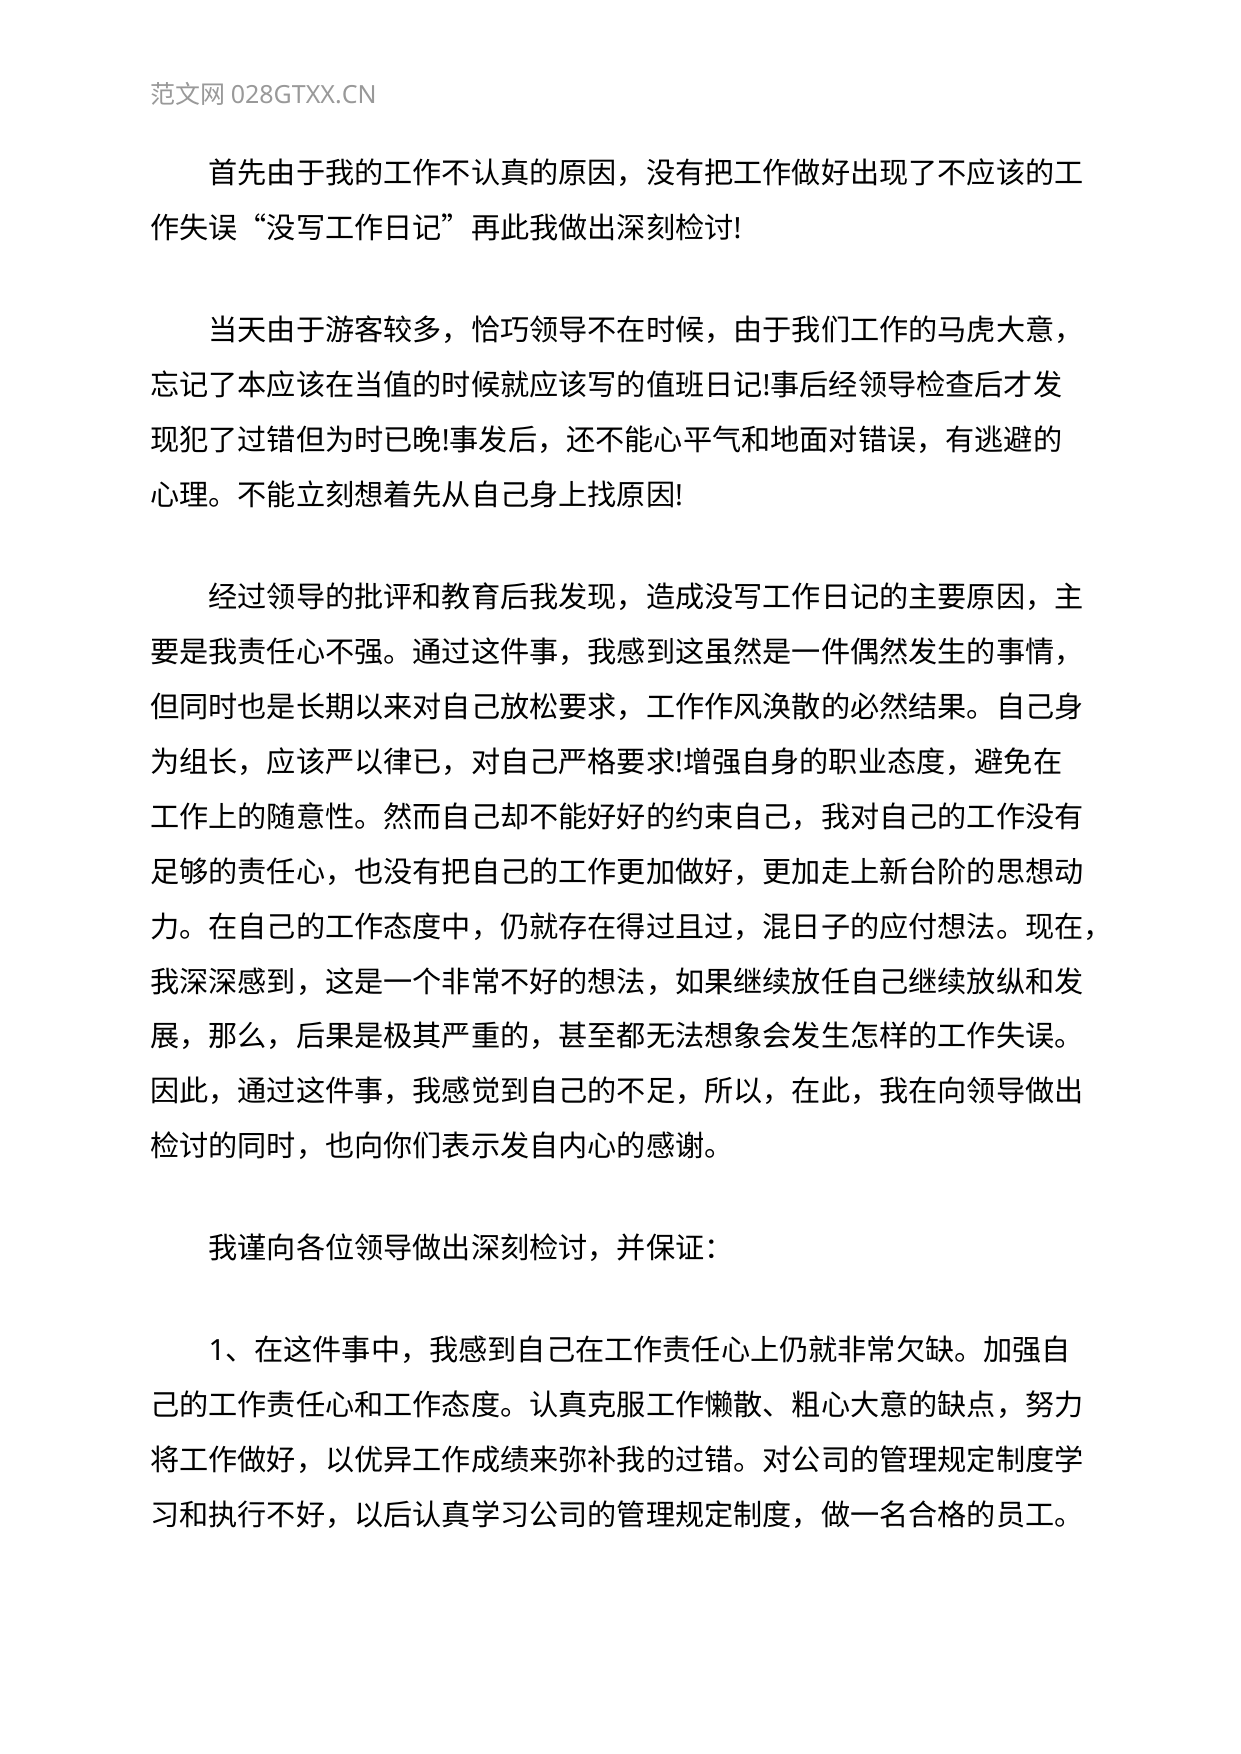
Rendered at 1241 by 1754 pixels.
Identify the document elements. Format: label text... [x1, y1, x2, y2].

text 当天由于游客较多，恰巧领导不在时候，由于我们工作的马虎大意，忘记了本应该在当值的时候就应该写的值班日记!事后经领导检查后才发现犯了过错但为时已晚!事发后，还不能心平气和地面对错误，有逃避的心理。不能立刻想着先从自己身上找原因! [150, 307, 1090, 514]
text 我谨向各位领导做出深刻检讨，并保证： [150, 1224, 1090, 1267]
text 经过领导的批评和教育后我发现，造成没写工作日记的主要原因，主要是我责任心不强。通过这件事，我感到这虽然是一件偶然发生的事情，但同时也是长期以来对自己放松要求，工作作风涣散的必然结果。自己身为组长，应该严以律已，对自己严格要求!增强自身的职业态度，避免在工作上的随意性。然而自己却不能好好的约束自己，我对自己的工作没有足够的责任心，也没有把自己的工作更加做好，更加走上新台阶的思想动力。在自己的工作态度中，仍就存在得过且过，混日子的应付想法。现在，我深深感到，这是一个非常不好的想法，如果继续放任自己继续放纵和发展，那么，后果是极其严重的，甚至都无法想象会发生怎样的工作失误。因此，通过这件事，我感觉到自己的不足，所以，在此，我在向领导做出检讨的同时，也向你们表示发自内心的感谢。 [150, 574, 1090, 1165]
text 1、在这件事中，我感到自己在工作责任心上仍就非常欠缺。加强自己的工作责任心和工作态度。认真克服工作懒散、粗心大意的缺点，努力将工作做好，以优异工作成绩来弥补我的过错。对公司的管理规定制度学习和执行不好，以后认真学习公司的管理规定制度，做一名合格的员工。 [150, 1326, 1090, 1533]
text 首先由于我的工作不认真的原因，没有把工作做好出现了不应该的工作失误“没写工作日记”再此我做出深刻检讨! [150, 150, 1090, 247]
